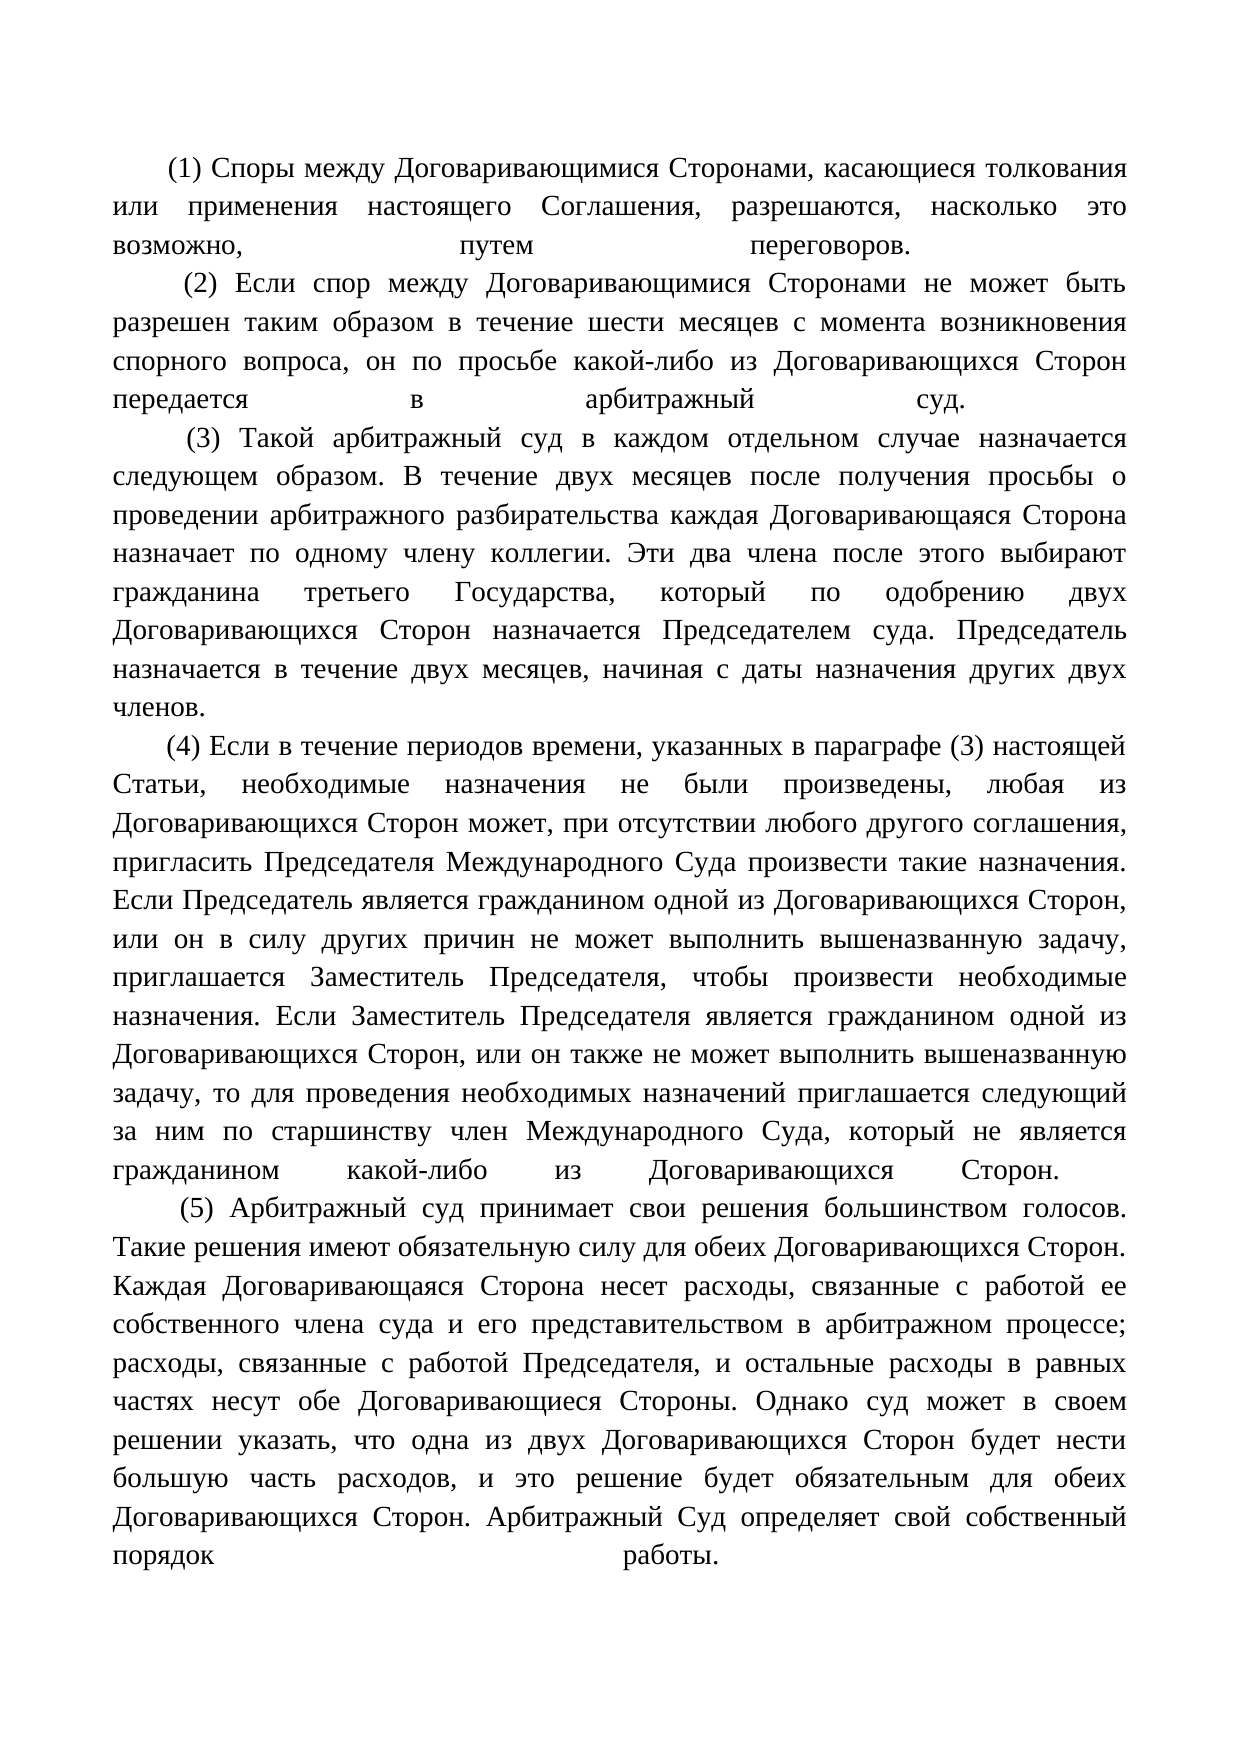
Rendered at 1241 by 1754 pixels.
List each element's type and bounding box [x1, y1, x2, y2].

text [112, 150, 1128, 1571]
